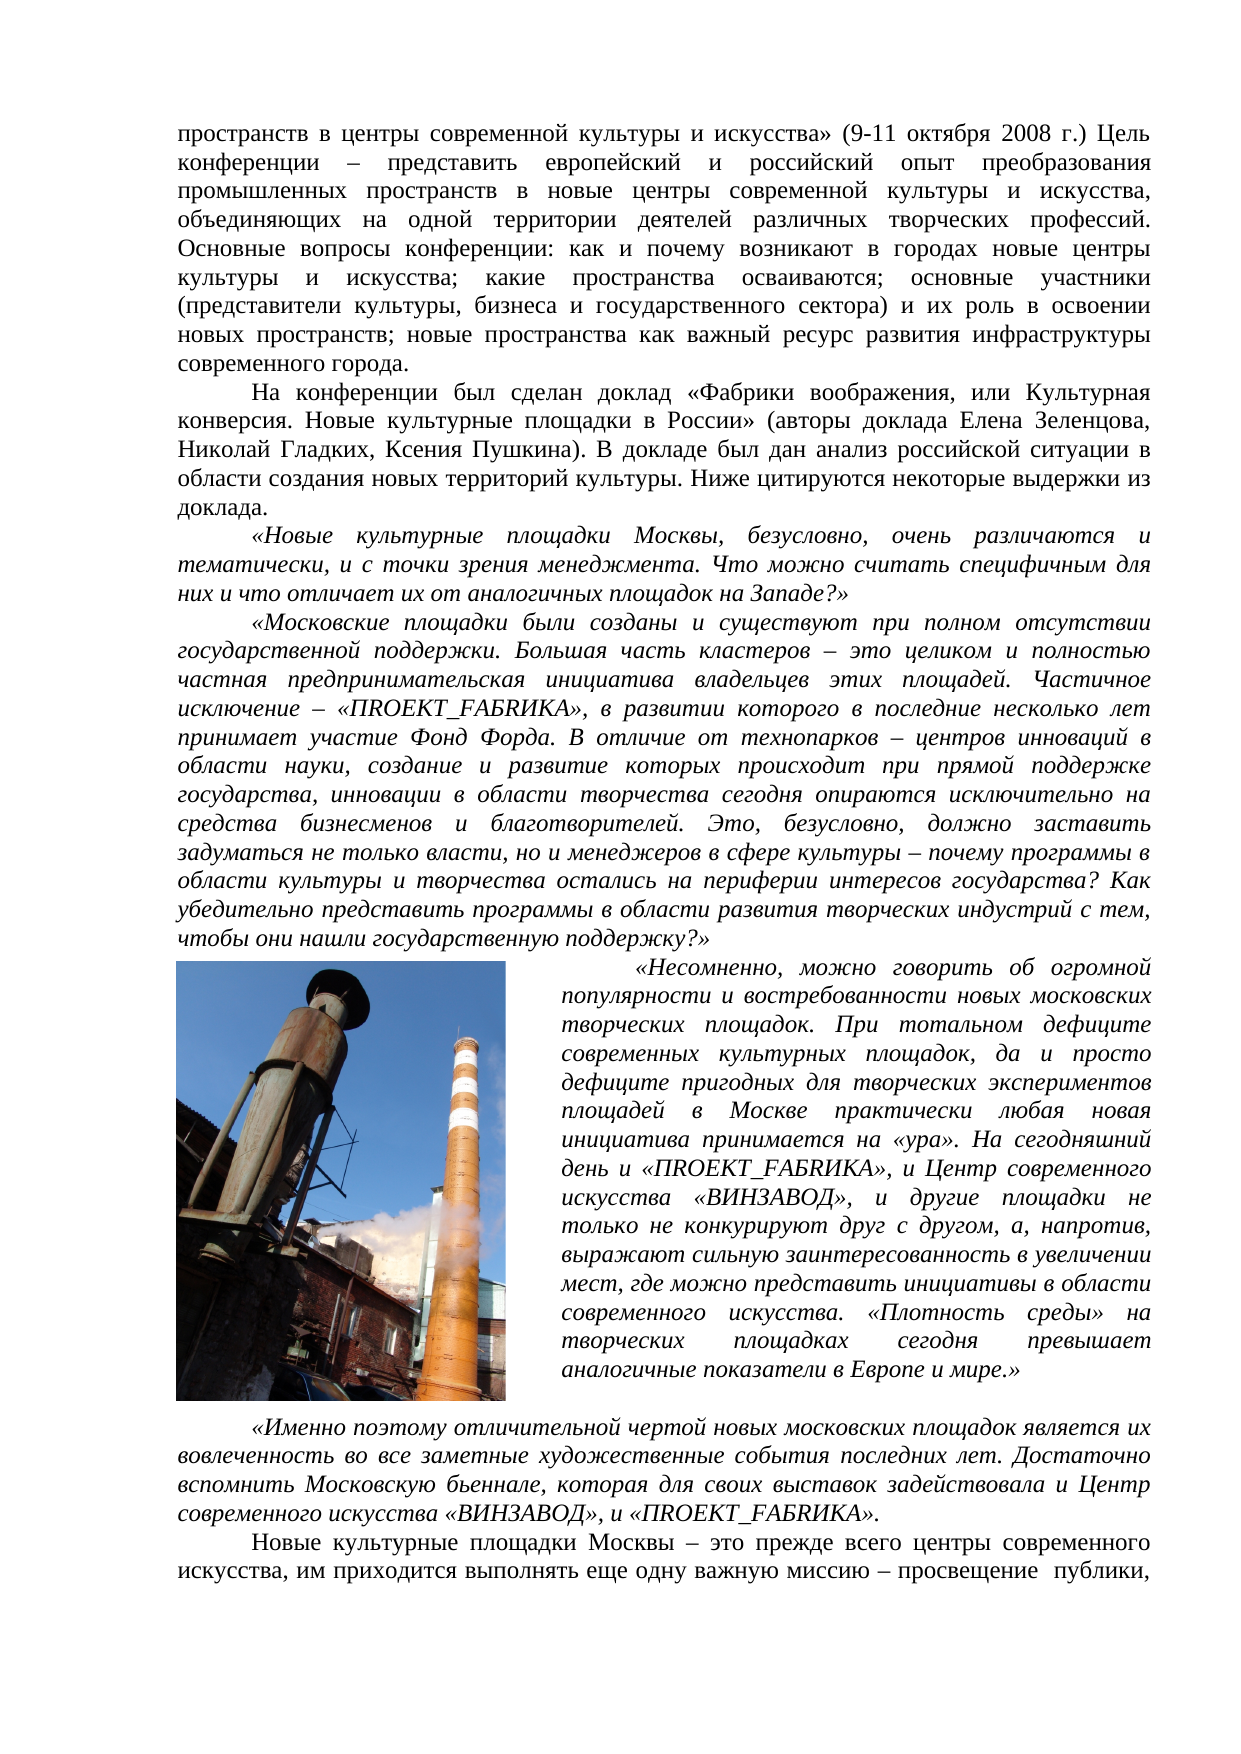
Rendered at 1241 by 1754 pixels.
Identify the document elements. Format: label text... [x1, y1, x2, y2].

text «Московские площадки были созданы и существуют при полном отсутствии государственной поддержки. Большая часть кластеров – это целиком и полностью частная предпринимательская инициатива владельцев этих площадей. Частичное исключение – «ПRОЕКТ_FАБRИКА», в развитии которого в последние несколько лет принимает участие Фонд Форда. В отличие от технопарков – центров инноваций в области науки, создание и развитие которых происходит при прямой поддержке государства, инновации в области творчества сегодня опираются исключительно на средства бизнесменов и благотворителей. Это, безусловно, должно заставить задуматься не только власти, но и менеджеров в сфере культуры – почему программы в области культуры и творчества остались на периферии интересов государства? Как убедительно представить программы в области развития творческих индустрий с тем, чтобы они нашли государственную поддержку?» [177, 607, 1152, 952]
picture [176, 961, 506, 1401]
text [177, 1527, 1152, 1584]
text На конференции был сделан доклад «Фабрики воображения, или Культурная конверсия. Новые культурные площадки в России» (авторы доклада Елена Зеленцова, Николай Гладких, Ксения Пушкина). В докладе был дан анализ российской ситуации в области создания новых территорий культуры. Ниже цитируются некоторые выдержки из доклада. [177, 377, 1152, 521]
text «Именно поэтому отличительной чертой новых московских площадок является их вовлеченность во все заметные художественные события последних лет. Достаточно вспомнить Московскую бьеннале, которая для своих выставок задействовала и Центр современного искусства «ВИНЗАВОД», и «ПRОЕКТ_FАБRИКА». [177, 1412, 1152, 1527]
text «Несомненно, можно говорить об огромной популярности и востребованности новых московских творческих площадок. При тотальном дефиците современных культурных площадок, да и просто дефиците пригодных для творческих экспериментов площадей в Москве практически любая новая инициатива принимается на «ура». На сегодняшний день и «ПRОЕКТ_FАБRИКА», и Центр современного искусства «ВИНЗАВОД», и другие площадки не только не конкурируют друг с другом, а, напротив, выражают сильную заинтересованность в увеличении мест, где можно представить инициативы в области современного искусства. «Плотность среды» на творческих площадках сегодня превышает аналогичные показатели в Европе и мире.» [561, 952, 1152, 1383]
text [177, 118, 1152, 377]
text «Новые культурные площадки Москвы, безусловно, очень различаются и тематически, и с точки зрения менеджмента. Что можно считать специфичным для них и что отличает их от аналогичных площадок на Западе?» [177, 521, 1152, 607]
